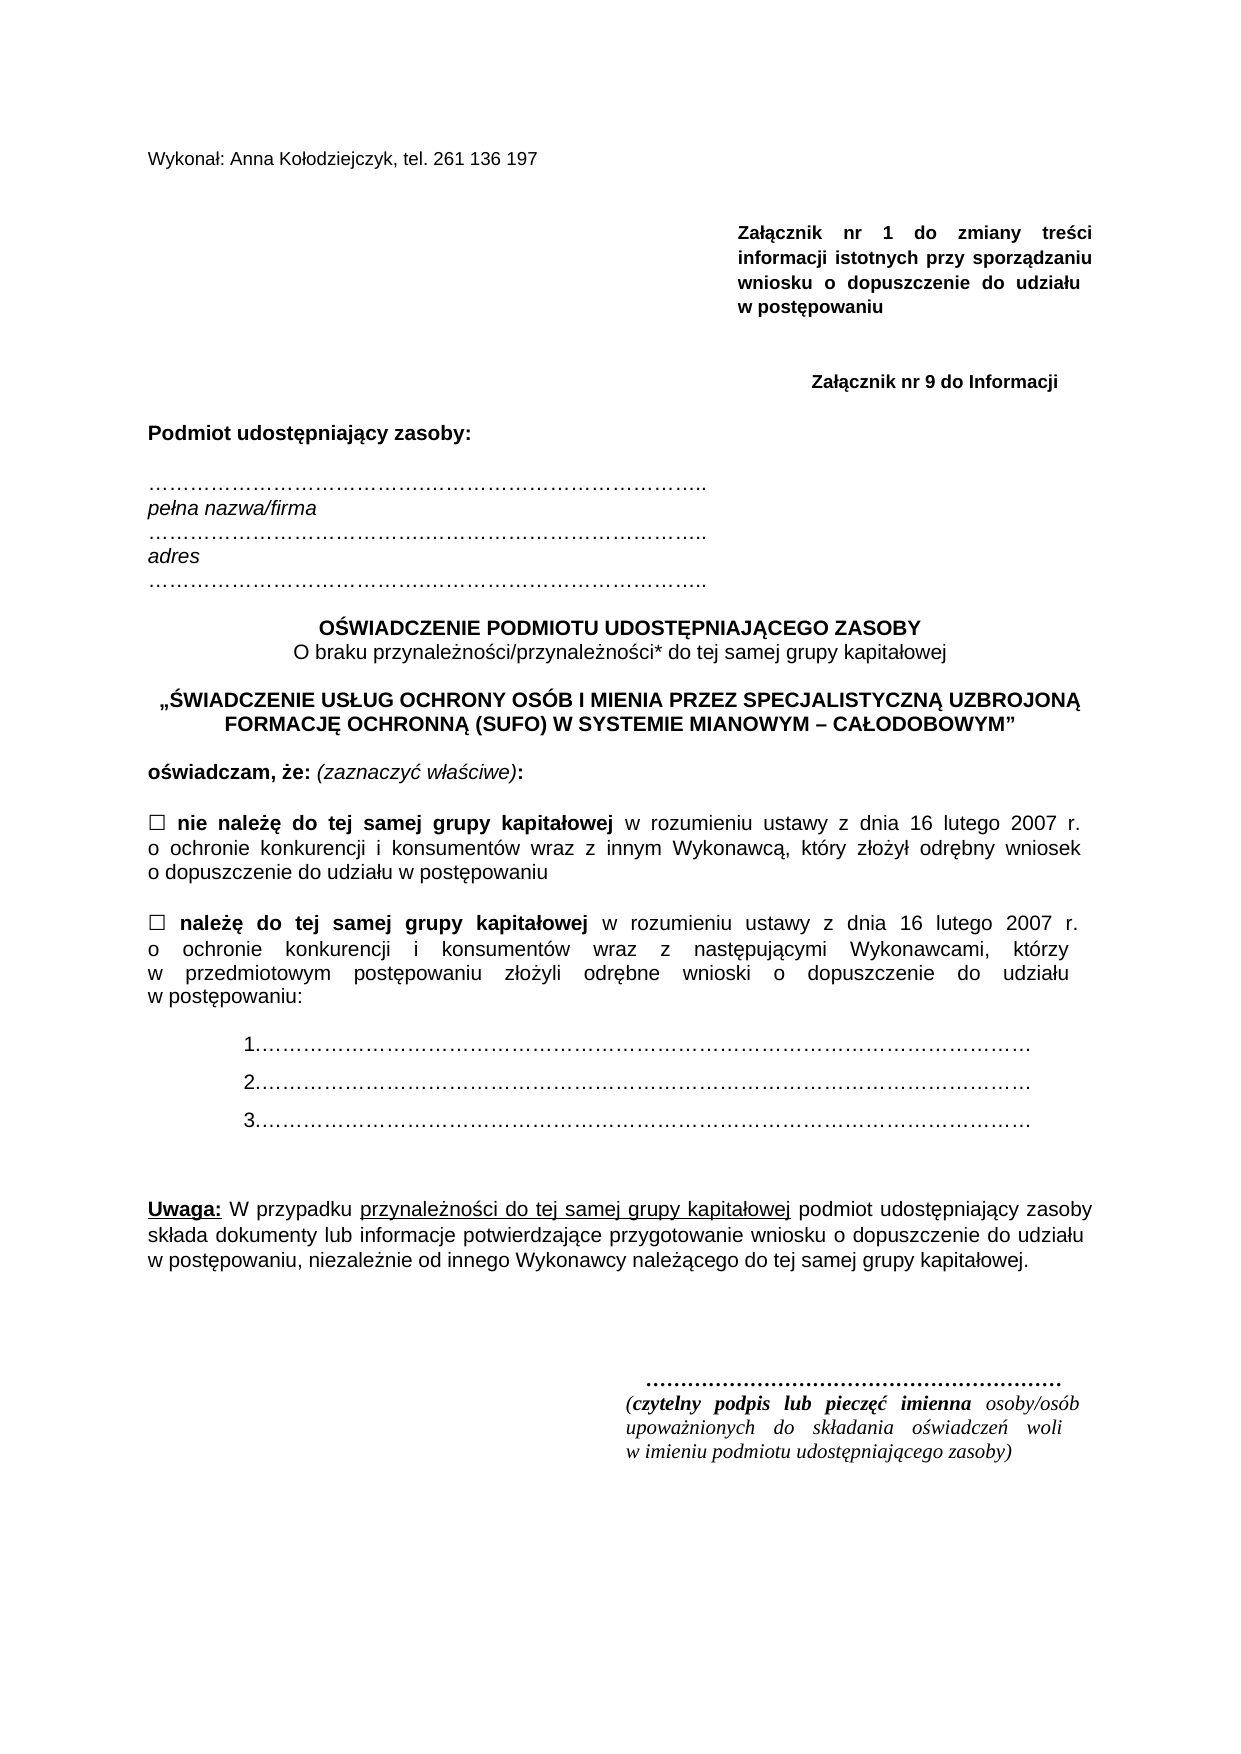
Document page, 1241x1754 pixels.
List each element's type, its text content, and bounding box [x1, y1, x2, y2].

text Załącznik nr 1 do zmiany treści informacji istotnych przy sporządzaniu wniosku o dopuszczenie do udziału w postępowaniu [738, 222, 1093, 318]
text Podmiot udostępniający zasoby: [148, 420, 1093, 444]
list ………………………………………………………………………………………………… [221, 1070, 1093, 1094]
text „ŚWIADCZENIE USŁUG OCHRONY OSÓB I MIENIA PRZEZ SPECJALISTYCZNĄ UZBROJONĄ FORMACJĘ OCHRONNĄ (SUFO) W SYSTEMIE MIANOWYM – CAŁODOBOWYM” [148, 688, 1093, 736]
text pełna nazwa/firma [148, 496, 1093, 520]
text O braku przynależności/przynależności* do tej samej grupy kapitałowej [148, 640, 1093, 664]
list ………………………………………………………………………………………………… [221, 1108, 1093, 1132]
text adres [148, 544, 1093, 568]
text ………………………………….………………………………….. [148, 568, 1093, 592]
text ………………………………….………………………………….. [148, 520, 1093, 544]
table_cell (czytelny podpis lub pieczęć imienna osoby/osób upoważnionych do składania oświadczeń woli w imieniu podmiotu udostępniającego zasoby) [614, 1391, 1093, 1463]
text Uwaga: W przypadku przynależności do tej samej grupy kapitałowej podmiot udostępniający zasoby składa dokumenty lub informacje potwierdzające przygotowanie wniosku o dopuszczenie do udziału w postępowaniu, niezależnie od innego Wykonawcy należącego do tej samej grupy kapitałowej. [148, 1197, 1093, 1272]
table_header …………………………………………………… [614, 1367, 1093, 1391]
text ………………………………….………………………………….. [148, 471, 1093, 495]
text nie należę do tej samej grupy kapitałowej w rozumieniu ustawy z dnia 16 lutego 2007 r. o ochronie konkurencji i konsumentów wraz z innym Wykonawcą, który złożył odrębny wniosek o dopuszczenie do udziału w postępowaniu [148, 808, 1093, 884]
text Załącznik nr 9 do Informacji [738, 371, 1093, 392]
text OŚWIADCZENIE PODMIOTU UDOSTĘPNIAJĄCEGO ZASOBY [148, 616, 1093, 640]
text oświadczam, że: (zaznaczyć właściwe): [148, 760, 1093, 784]
list ………………………………………………………………………………………………… [221, 1032, 1093, 1056]
text należę do tej samej grupy kapitałowej w rozumieniu ustawy z dnia 16 lutego 2007 r. o ochronie konkurencji i konsumentów wraz z następującymi Wykonawcami, którzy w przedmiotowym postępowaniu złożyli odrębne wnioski o dopuszczenie do udziału w postępowaniu: [148, 908, 1093, 1008]
text Wykonał: Anna Kołodziejczyk, tel. 261 136 197 [148, 148, 1093, 169]
